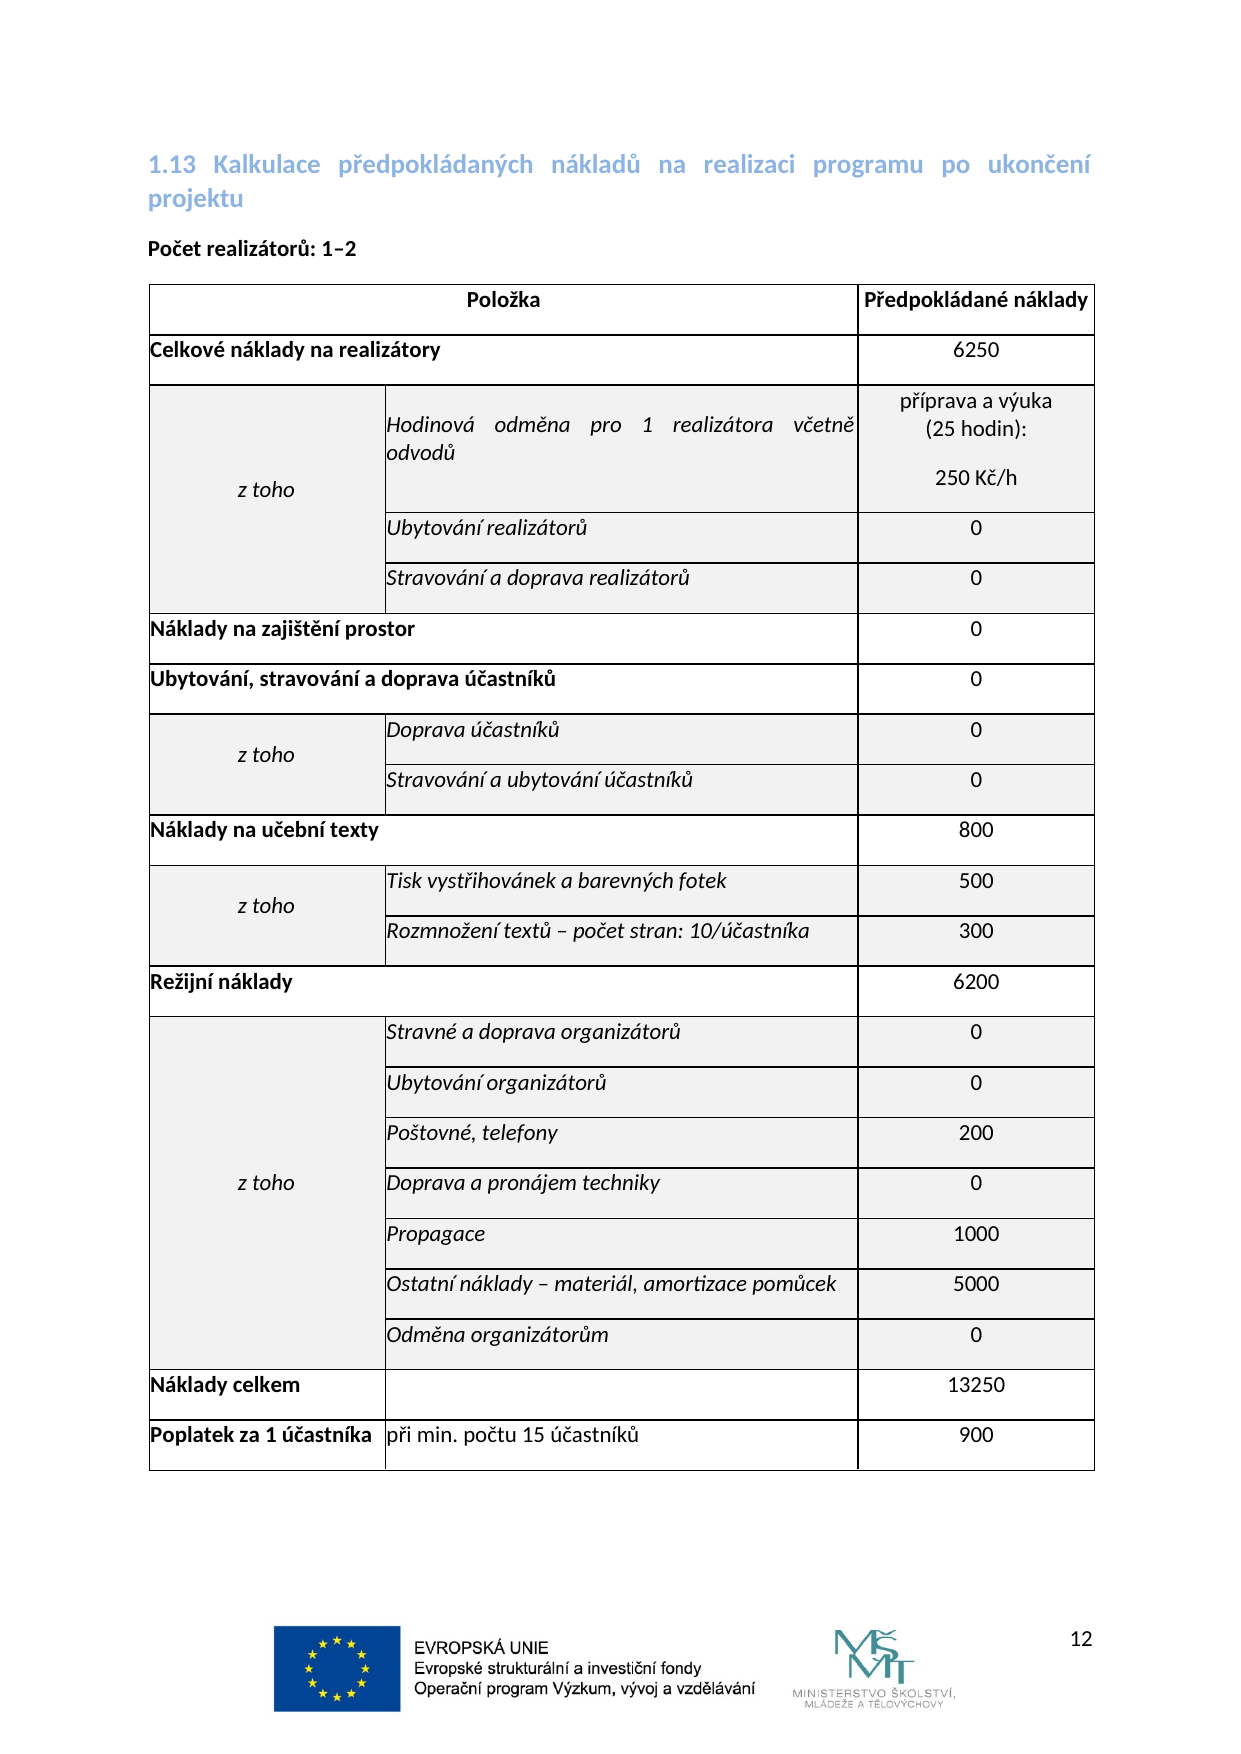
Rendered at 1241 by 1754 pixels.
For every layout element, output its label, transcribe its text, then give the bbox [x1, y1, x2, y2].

table_cell [386, 1370, 857, 1419]
table_cell Stravné a doprava organizátorů [386, 1017, 857, 1066]
table_cell z toho [150, 386, 385, 612]
table_cell 0 [859, 513, 1094, 562]
text Počet realizátorů: 1–2 [148, 234, 1092, 263]
table_cell 0 [859, 564, 1094, 612]
table_cell 300 [859, 917, 1094, 965]
table_cell Hodinová odměna pro 1 realizátora včetně odvodů [386, 386, 857, 512]
table_cell Ostatní náklady – materiál, amortizace pomůcek [386, 1270, 857, 1318]
table_cell 6250 [859, 336, 1094, 384]
table_cell 5000 [859, 1270, 1094, 1318]
table_cell Rozmnožení textů – počet stran: 10/účastníka [386, 917, 857, 965]
table_cell 900 [859, 1421, 1094, 1469]
table_cell Režijní náklady [150, 967, 857, 1016]
table_cell 1000 [859, 1219, 1094, 1268]
table_cell příprava a výuka (25 hodin): 250 Kč/h [859, 386, 1094, 512]
table_cell 0 [859, 715, 1094, 764]
table_cell při min. počtu 15 účastníků [386, 1421, 857, 1469]
table_cell 0 [859, 765, 1094, 814]
table_cell Náklady na učební texty [150, 816, 857, 864]
table_cell Ubytování organizátorů [386, 1068, 857, 1117]
table_cell Stravování a doprava realizátorů [386, 564, 857, 612]
subtitle 1.13 Kalkulace předpokládaných nákladů na realizaci programu po ukončení projektu [148, 148, 1092, 214]
table_cell 800 [859, 816, 1094, 864]
table_header Předpokládané náklady [859, 285, 1094, 334]
table_cell 0 [859, 1169, 1094, 1217]
table_cell 0 [859, 614, 1094, 663]
table_cell Tisk vystřihovánek a barevných fotek [386, 866, 857, 915]
table_cell Doprava účastníků [386, 715, 857, 764]
table_cell Ubytování, stravování a doprava účastníků [150, 665, 857, 713]
table_cell Poplatek za 1 účastníka [150, 1421, 385, 1469]
table_cell z toho [150, 715, 385, 814]
table_header Položka [150, 285, 857, 334]
table_cell 0 [859, 665, 1094, 713]
picture [231, 1583, 997, 1754]
table_cell Ubytování realizátorů [386, 513, 857, 562]
table_cell Náklady na zajištění prostor [150, 614, 857, 663]
table_cell z toho [150, 1017, 385, 1369]
table_cell 0 [859, 1017, 1094, 1066]
table_cell Poštovné, telefony [386, 1118, 857, 1167]
table_cell 0 [859, 1068, 1094, 1117]
table_cell 13250 [859, 1370, 1094, 1419]
table_cell 0 [859, 1320, 1094, 1369]
table_cell z toho [150, 866, 385, 965]
table_cell Celkové náklady na realizátory [150, 336, 857, 384]
table_cell Náklady celkem [150, 1370, 385, 1419]
table_cell 500 [859, 866, 1094, 915]
table_cell Doprava a pronájem techniky [386, 1169, 857, 1217]
table_cell Stravování a ubytování účastníků [386, 765, 857, 814]
table_cell Odměna organizátorům [386, 1320, 857, 1369]
table_cell Propagace [386, 1219, 857, 1268]
table_cell 200 [859, 1118, 1094, 1167]
table_cell 6200 [859, 967, 1094, 1016]
